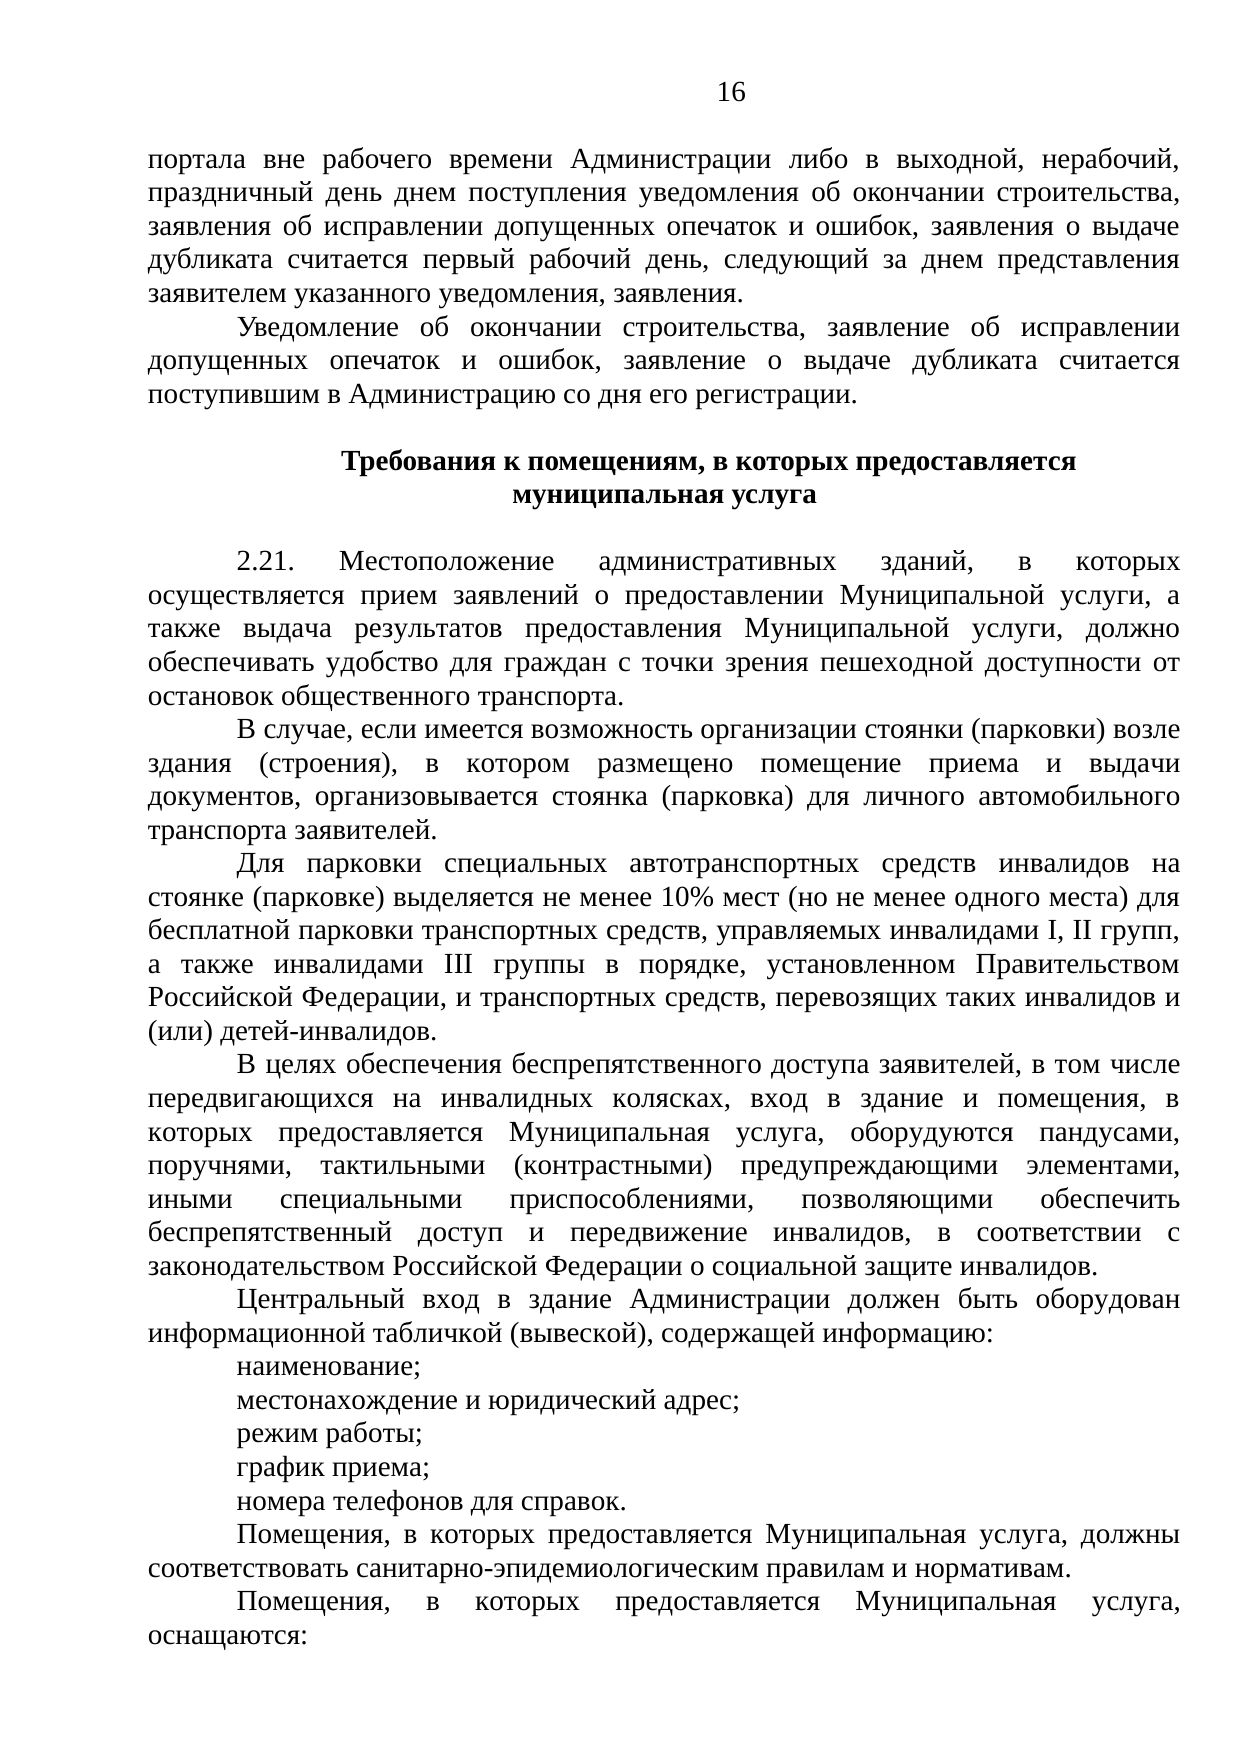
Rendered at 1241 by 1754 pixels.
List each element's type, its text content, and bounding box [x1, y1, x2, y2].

text номера телефонов для справок. [148, 1483, 1181, 1516]
text Уведомление об окончании строительства, заявление об исправлении допущенных опечаток и ошибок, заявление о выдаче дубликата считается поступившим в Администрацию со дня его регистрации. [148, 309, 1181, 409]
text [148, 141, 1181, 309]
text В случае, если имеется возможность организации стоянки (парковки) возле здания (строения), в котором размещено помещение приема и выдачи документов, организовывается стоянка (парковка) для личного автомобильного транспорта заявителей. [148, 711, 1181, 845]
text Для парковки специальных автотранспортных средств инвалидов на стоянке (парковке) выделяется не менее 10% мест (но не менее одного места) для бесплатной парковки транспортных средств, управляемых инвалидами I, II групп, а также инвалидами III группы в порядке, установленном Правительством Российской Федерации, и транспортных средств, перевозящих таких инвалидов и (или) детей-инвалидов. [148, 845, 1181, 1047]
text наименование; [148, 1348, 1181, 1382]
subtitle Требования к помещениям, в которых предоставляется муниципальная услуга [148, 443, 1181, 510]
text Помещения, в которых предоставляется Муниципальная услуга, оснащаются: [148, 1583, 1181, 1650]
text Помещения, в которых предоставляется Муниципальная услуга, должны соответствовать санитарно-эпидемиологическим правилам и нормативам. [148, 1516, 1181, 1583]
text В целях обеспечения беспрепятственного доступа заявителей, в том числе передвигающихся на инвалидных колясках, вход в здание и помещения, в которых предоставляется Муниципальная услуга, оборудуются пандусами, поручнями, тактильными (контрастными) предупреждающими элементами, иными специальными приспособлениями, позволяющими обеспечить беспрепятственный доступ и передвижение инвалидов, в соответствии с законодательством Российской Федерации о социальной защите инвалидов. [148, 1047, 1181, 1281]
text местонахождение и юридический адрес; [148, 1382, 1181, 1416]
text 2.21. Местоположение административных зданий, в которых осуществляется прием заявлений о предоставлении Муниципальной услуги, а также выдача результатов предоставления Муниципальной услуги, должно обеспечивать удобство для граждан с точки зрения пешеходной доступности от остановок общественного транспорта. [148, 543, 1181, 711]
text Центральный вход в здание Администрации должен быть оборудован информационной табличкой (вывеской), содержащей информацию: [148, 1281, 1181, 1348]
text график приема; [148, 1449, 1181, 1483]
text режим работы; [148, 1416, 1181, 1449]
